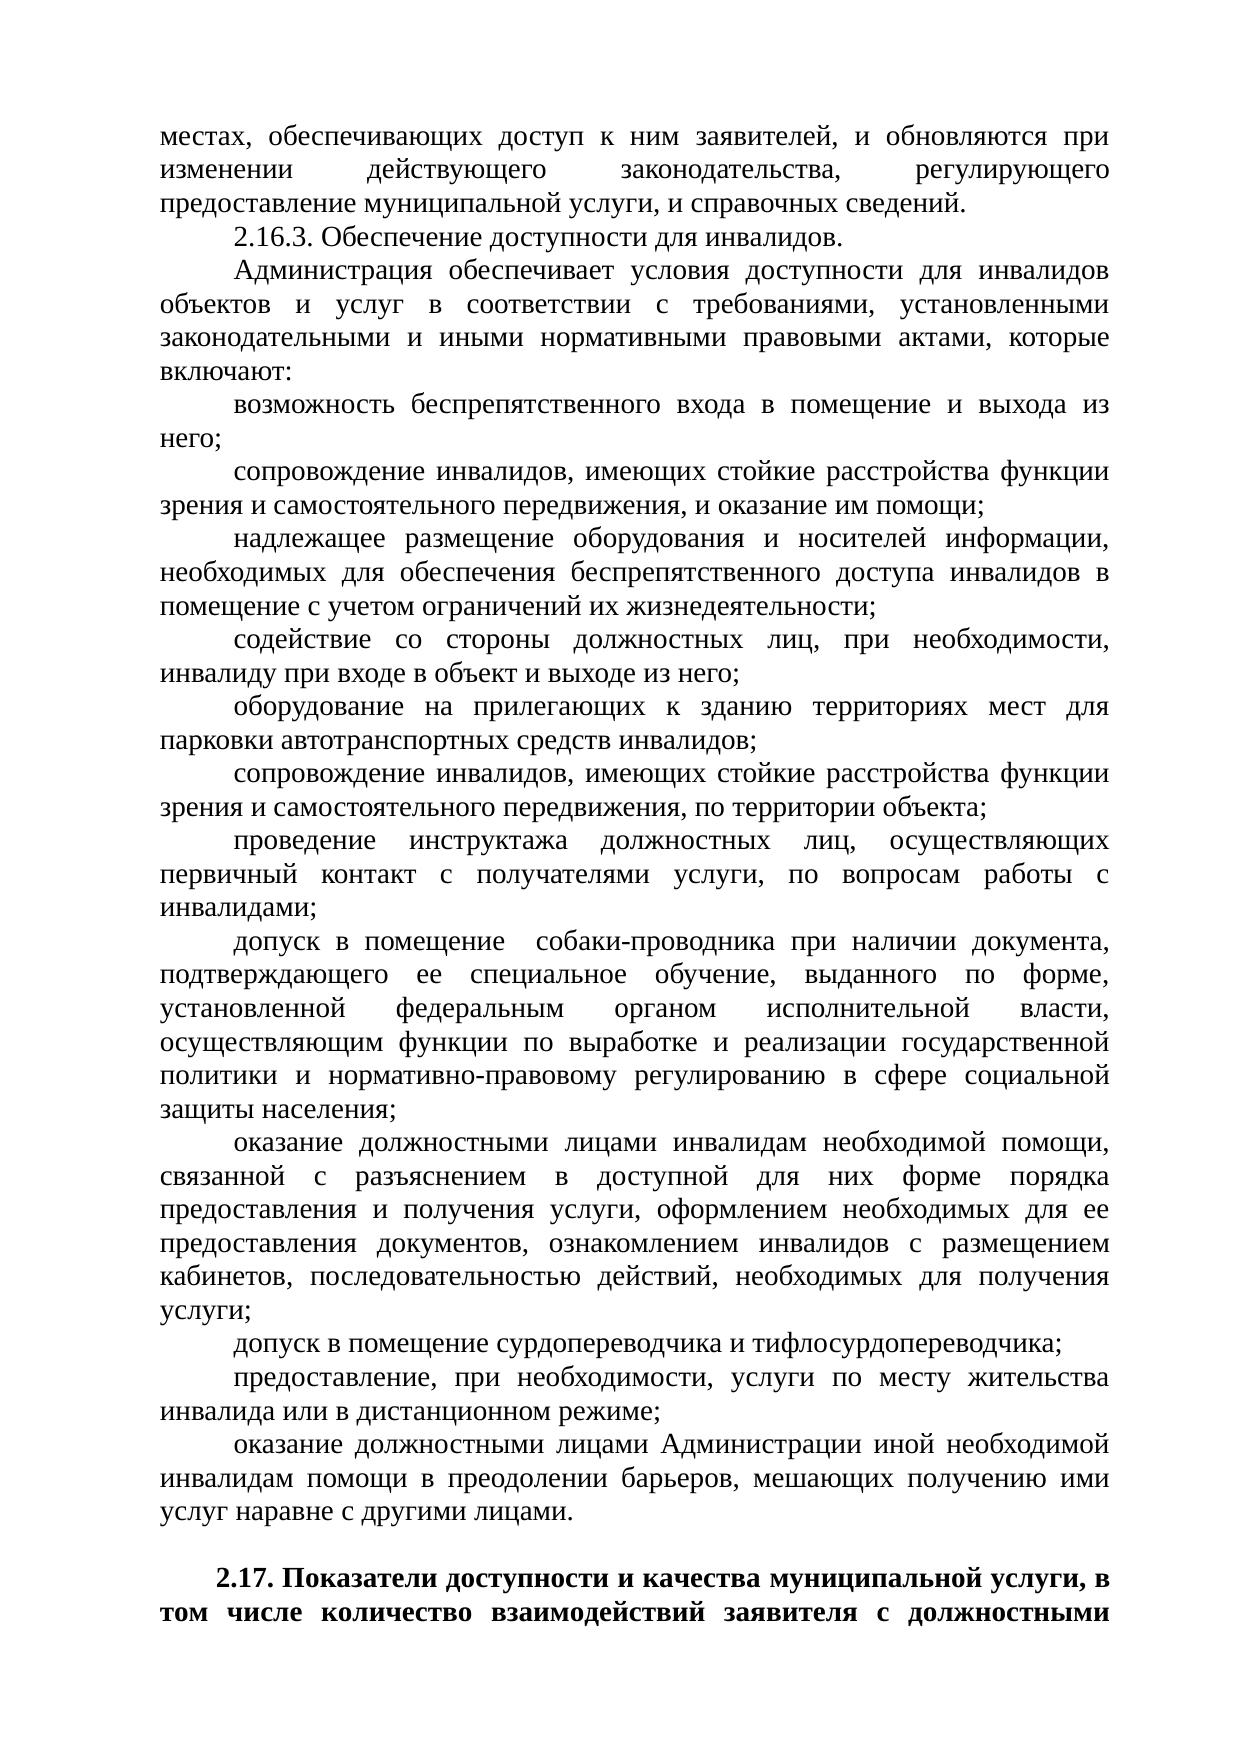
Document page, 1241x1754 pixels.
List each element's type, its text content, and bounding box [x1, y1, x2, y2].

text оборудование на прилегающих к зданию территориях мест для парковки автотранспортных средств инвалидов; [159, 688, 1110, 755]
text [159, 1560, 1110, 1627]
text сопровождение инвалидов, имеющих стойкие расстройства функции зрения и самостоятельного передвижения, по территории объекта; [159, 755, 1110, 822]
text Администрация обеспечивает условия доступности для инвалидов объектов и услуг в соответствии с требованиями, установленными законодательными и иными нормативными правовыми актами, которые включают: [159, 252, 1110, 386]
text оказание должностными лицами инвалидам необходимой помощи, связанной с разъяснением в доступной для них форме порядка предоставления и получения услуги, оформлением необходимых для ее предоставления документов, ознакомлением инвалидов с размещением кабинетов, последовательностью действий, необходимых для получения услуги; [159, 1124, 1110, 1326]
text 2.16.3. Обеспечение доступности для инвалидов. [159, 219, 1110, 252]
text возможность беспрепятственного входа в помещение и выхода из него; [159, 386, 1110, 453]
text допуск в помещение собаки-проводника при наличии документа, подтверждающего ее специальное обучение, выданного по форме, установленной федеральным органом исполнительной власти, осуществляющим функции по выработке и реализации государственной политики и нормативно-правовому регулированию в сфере социальной защиты населения; [159, 923, 1110, 1124]
text сопровождение инвалидов, имеющих стойкие расстройства функции зрения и самостоятельного передвижения, и оказание им помощи; [159, 453, 1110, 521]
text допуск в помещение сурдопереводчика и тифлосурдопереводчика; [159, 1326, 1110, 1359]
text предоставление, при необходимости, услуги по месту жительства инвалида или в дистанционном режиме; [159, 1359, 1110, 1426]
text содействие со стороны должностных лиц, при необходимости, инвалиду при входе в объект и выходе из него; [159, 621, 1110, 688]
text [159, 118, 1110, 219]
text оказание должностными лицами Администрации иной необходимой инвалидам помощи в преодолении барьеров, мешающих получению ими услуг наравне с другими лицами. [159, 1426, 1110, 1527]
text надлежащее размещение оборудования и носителей информации, необходимых для обеспечения беспрепятственного доступа инвалидов в помещение с учетом ограничений их жизнедеятельности; [159, 521, 1110, 621]
text проведение инструктажа должностных лиц, осуществляющих первичный контакт с получателями услуги, по вопросам работы с инвалидами; [159, 822, 1110, 923]
